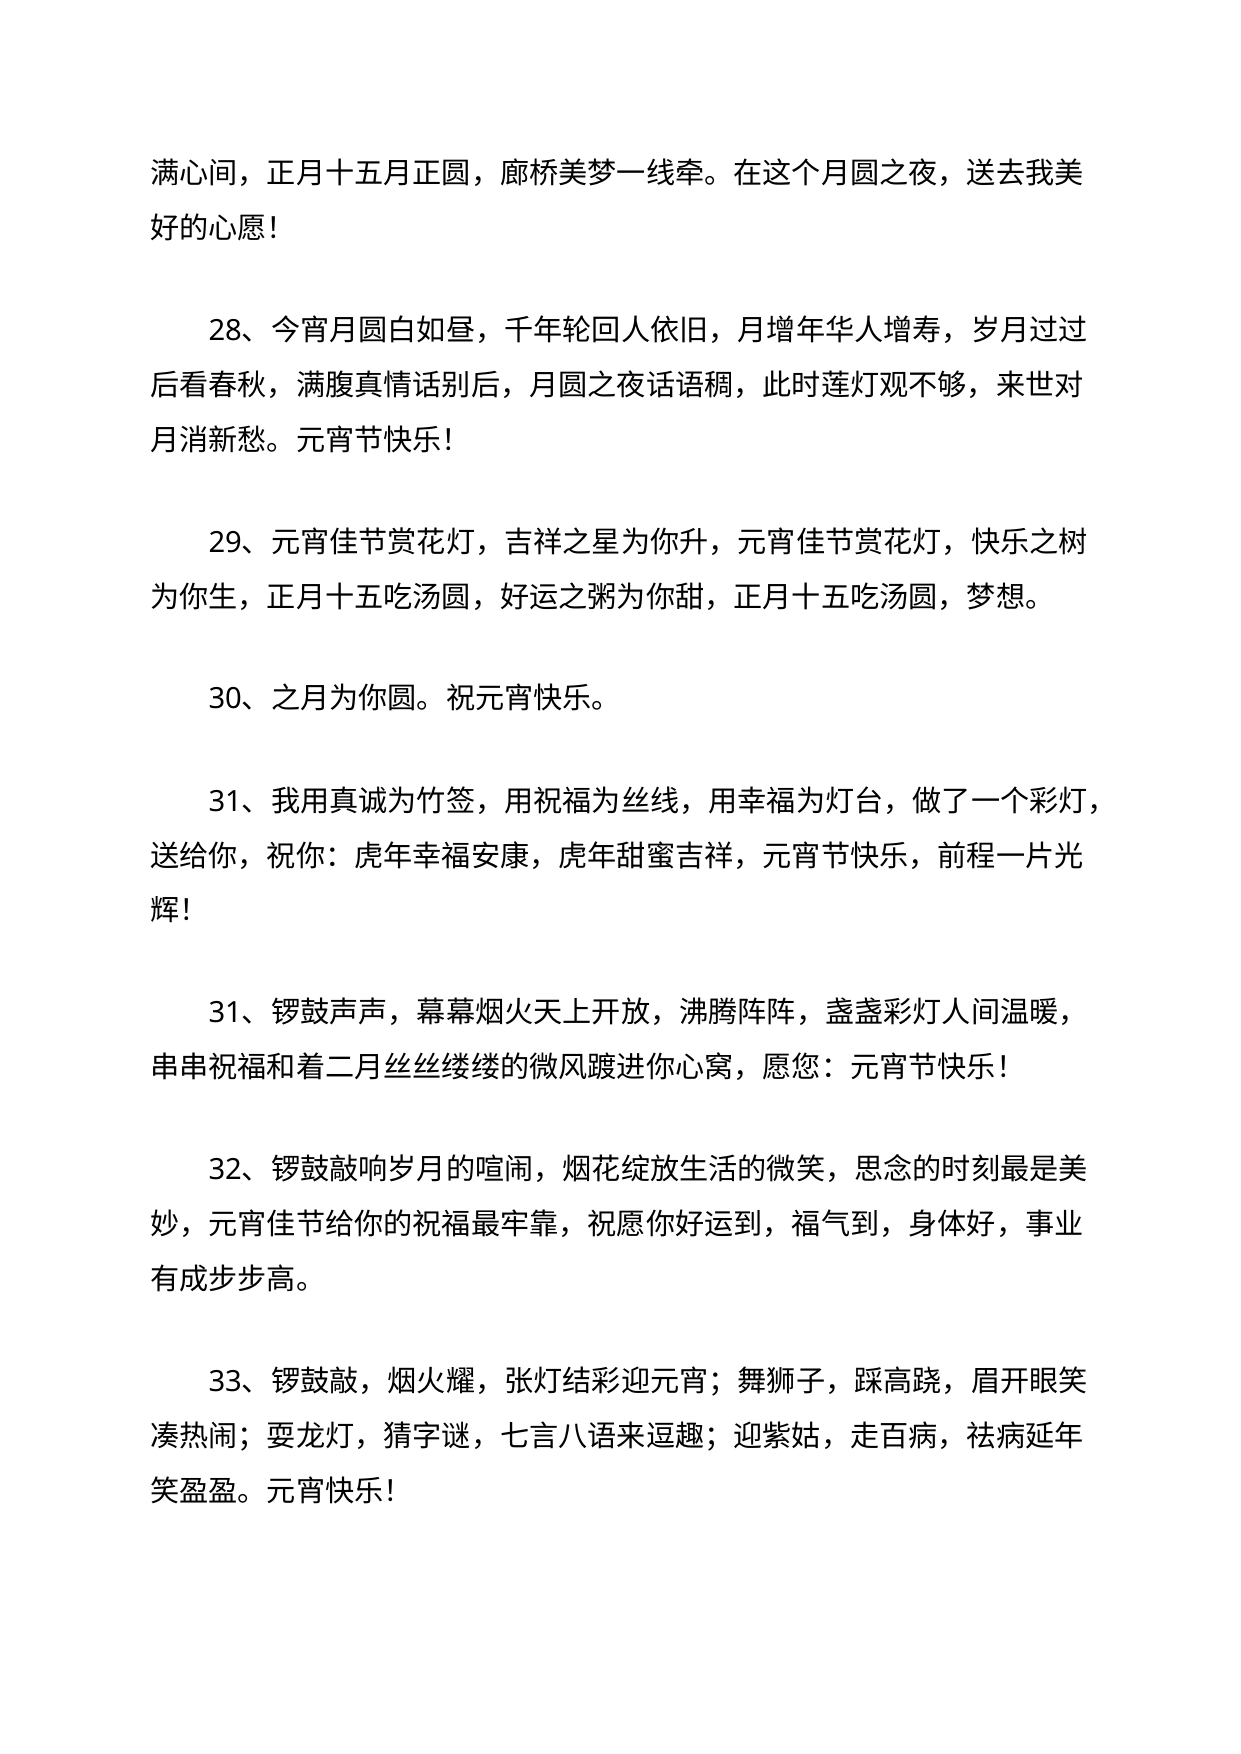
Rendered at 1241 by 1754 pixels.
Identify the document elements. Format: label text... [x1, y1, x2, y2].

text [150, 150, 1090, 247]
text 32、锣鼓敲响岁月的喧闹，烟花绽放生活的微笑，思念的时刻最是美妙，元宵佳节给你的祝福最牢靠，祝愿你好运到，福气到，身体好，事业有成步步高。 [150, 1146, 1090, 1298]
text 31、我用真诚为竹签，用祝福为丝线，用幸福为灯台，做了一个彩灯，送给你，祝你：虎年幸福安康，虎年甜蜜吉祥，元宵节快乐，前程一片光辉！ [150, 777, 1090, 929]
text 30、之月为你圆。祝元宵快乐。 [150, 675, 1090, 717]
text 28、今宵月圆白如昼，千年轮回人依旧，月增年华人增寿，岁月过过后看春秋，满腹真情话别后，月圆之夜话语稠，此时莲灯观不够，来世对月消新愁。元宵节快乐！ [150, 307, 1090, 459]
text 29、元宵佳节赏花灯，吉祥之星为你升，元宵佳节赏花灯，快乐之树为你生，正月十五吃汤圆，好运之粥为你甜，正月十五吃汤圆，梦想。 [150, 518, 1090, 616]
text 31、锣鼓声声，幕幕烟火天上开放，沸腾阵阵，盏盏彩灯人间温暖，串串祝福和着二月丝丝缕缕的微风踱进你心窝，愿您：元宵节快乐！ [150, 989, 1090, 1086]
text 33、锣鼓敲，烟火耀，张灯结彩迎元宵；舞狮子，踩高跷，眉开眼笑凑热闹；耍龙灯，猜字谜，七言八语来逗趣；迎紫姑，走百病，祛病延年笑盈盈。元宵快乐！ [150, 1357, 1090, 1509]
